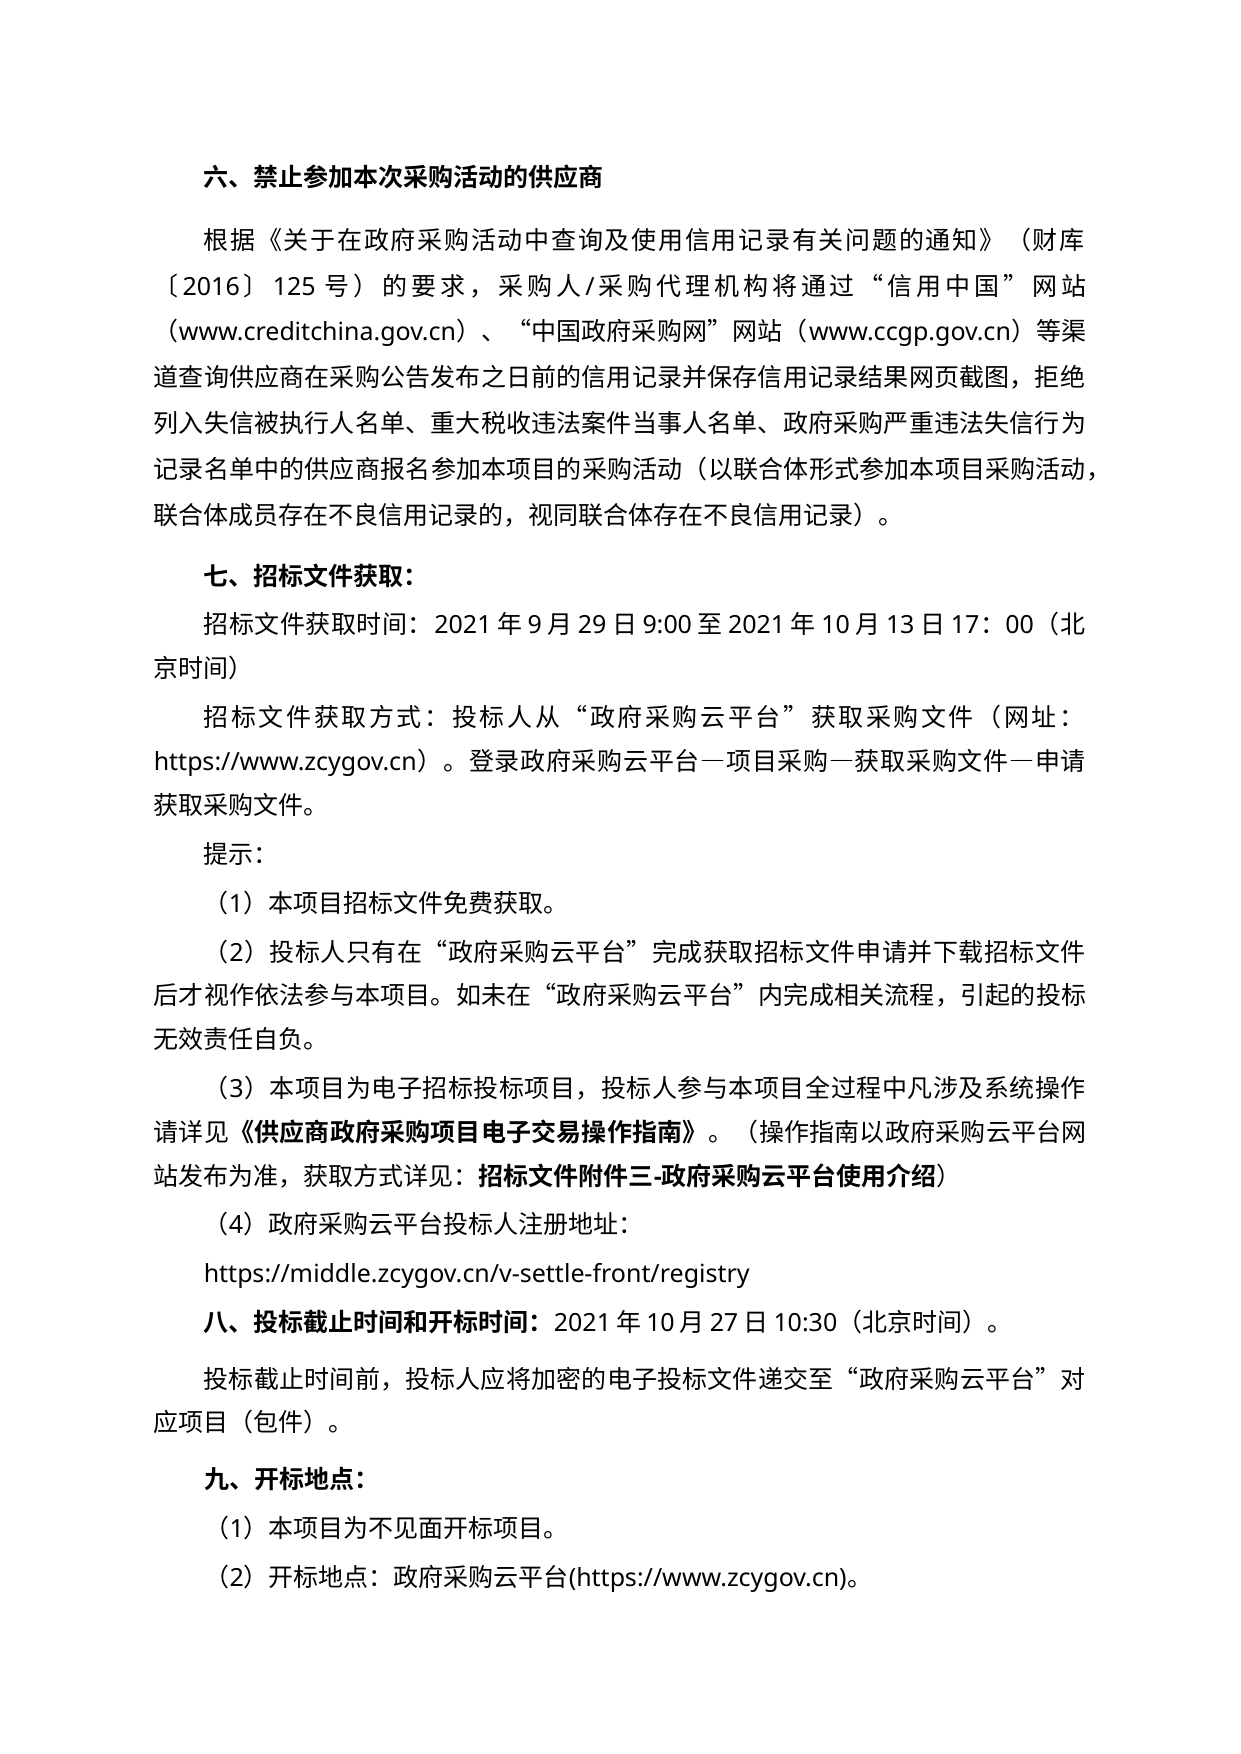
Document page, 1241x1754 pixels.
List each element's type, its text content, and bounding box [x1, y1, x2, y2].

text 根据《关于在政府采购活动中查询及使用信用记录有关问题的通知》（财库〔2016〕125号）的要求，采购人/采购代理机构将通过“信用中国”网站（www.creditchina.gov.cn）、“中国政府采购网”网站（www.ccgp.gov.cn）等渠道查询供应商在采购公告发布之日前的信用记录并保存信用记录结果网页截图，拒绝列入失信被执行人名单、重大税收违法案件当事人名单、政府采购严重违法失信行为记录名单中的供应商报名参加本项目的采购活动（以联合体形式参加本项目采购活动，联合体成员存在不良信用记录的，视同联合体存在不良信用记录）。 [153, 212, 1087, 533]
text （1）本项目为不见面开标项目。 [153, 1502, 1087, 1546]
text 八、投标截止时间和开标时间：2021年10月27日10:30（北京时间）。 [153, 1297, 1087, 1341]
text （3）本项目为电子招标投标项目，投标人参与本项目全过程中凡涉及系统操作请详见《供应商政府采购项目电子交易操作指南》。（操作指南以政府采购云平台网站发布为准，获取方式详见：招标文件附件三-政府采购云平台使用介绍） [153, 1062, 1087, 1194]
text 九、开标地点： [153, 1453, 1087, 1497]
text https://middle.zcygov.cn/v-settle-front/registry [153, 1248, 1087, 1292]
text 提示： [153, 828, 1087, 872]
text 招标文件获取时间：2021年9月29日9:00至2021年10月13日17：00（北京时间） [153, 599, 1087, 686]
text 投标截止时间前，投标人应将加密的电子投标文件递交至“政府采购云平台”对应项目（包件）。 [153, 1353, 1087, 1441]
list 本项目招标文件免费获取。 [153, 877, 1087, 921]
text （2）投标人只有在“政府采购云平台”完成获取招标文件申请并下载招标文件后才视作依法参与本项目。如未在“政府采购云平台”内完成相关流程，引起的投标无效责任自负。 [153, 926, 1087, 1057]
text 六、禁止参加本次采购活动的供应商 [153, 150, 1087, 196]
text （2）开标地点：政府采购云平台(https://www.zcygov.cn)。 [153, 1551, 1087, 1595]
text 七、招标文件获取： [153, 550, 1087, 594]
text 招标文件获取方式：投标人从“政府采购云平台”获取采购文件（网址：https://www.zcygov.cn）。登录政府采购云平台—项目采购—获取采购文件—申请获取采购文件。 [153, 692, 1087, 823]
text （4）政府采购云平台投标人注册地址： [153, 1199, 1087, 1243]
